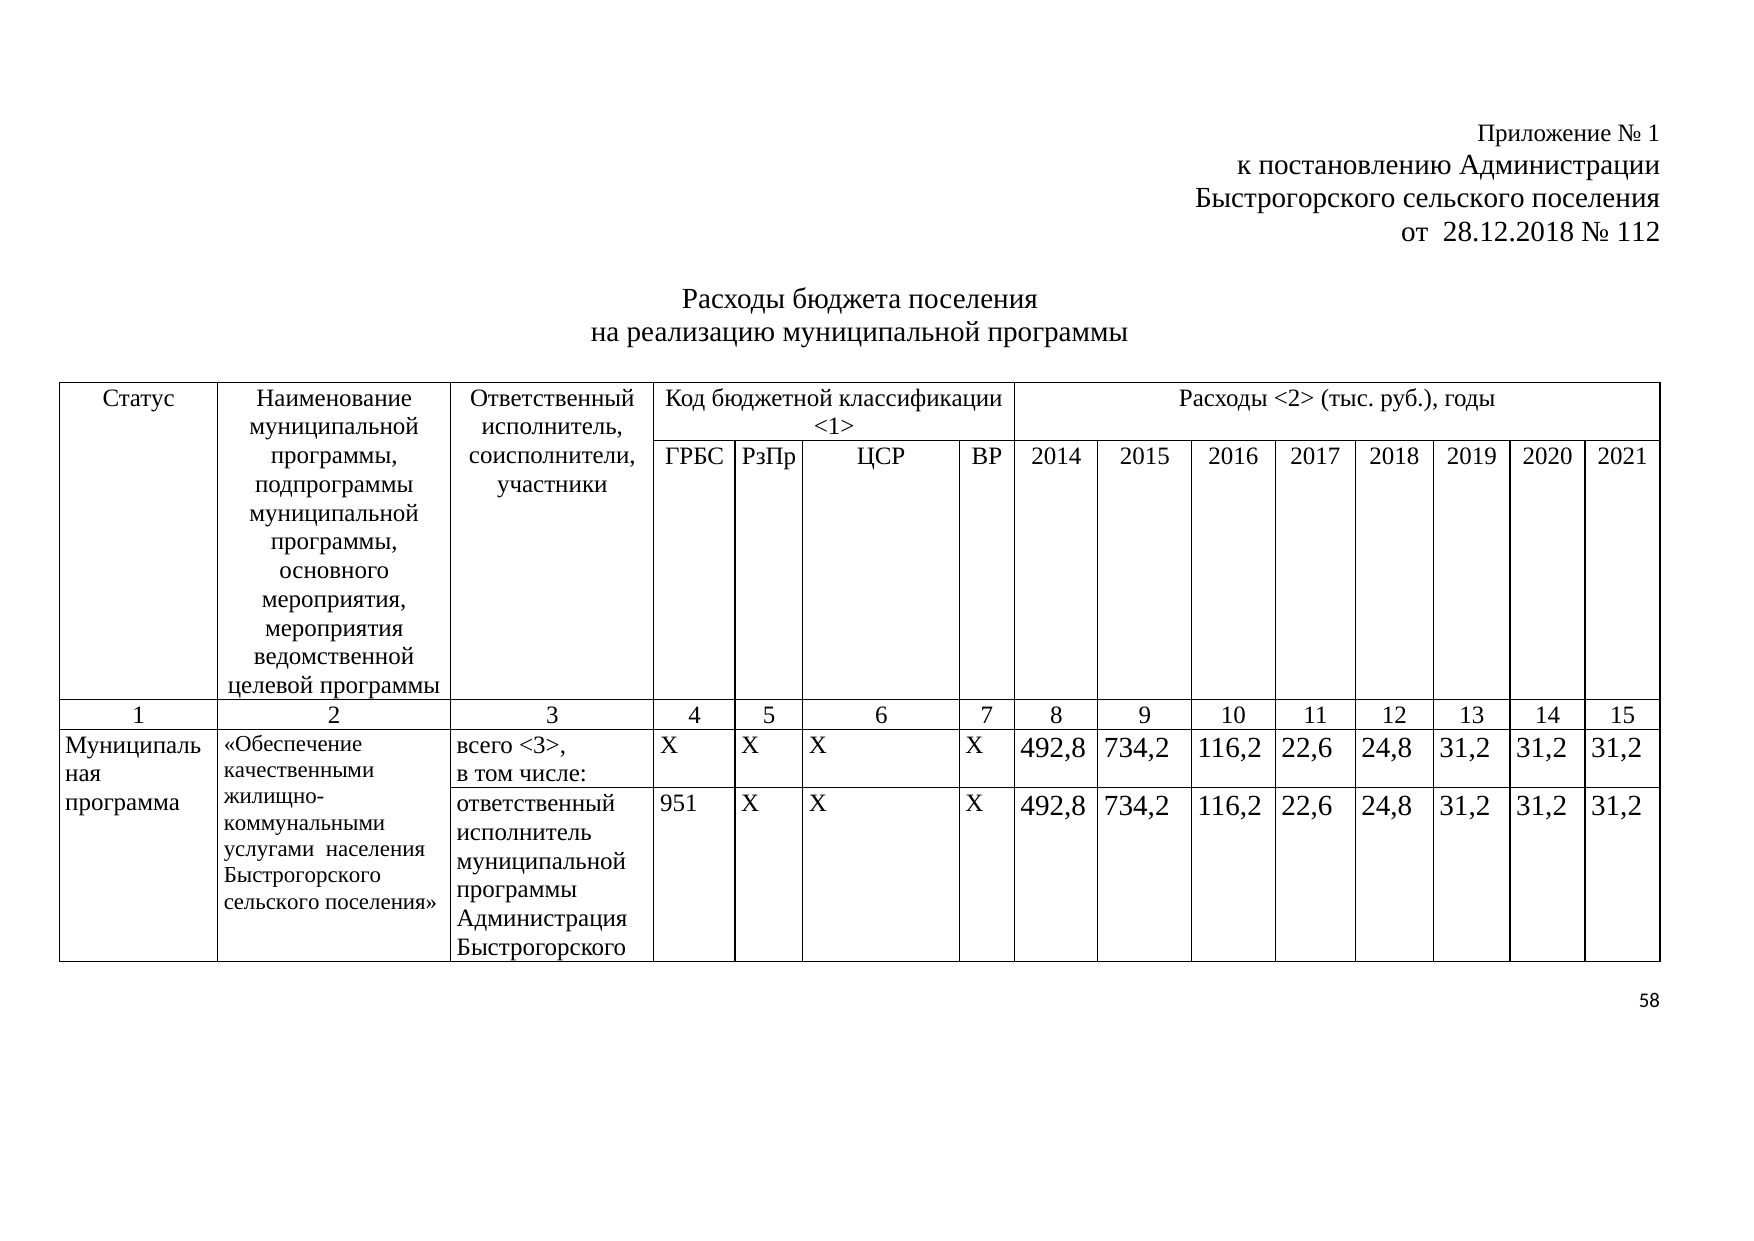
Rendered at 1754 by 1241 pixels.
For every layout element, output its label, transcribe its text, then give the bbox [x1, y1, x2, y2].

table_header Наименование муниципальной программы, подпрограммы муниципальной программы, основного мероприятия, мероприятия ведомственной целевой программы [218, 383, 450, 699]
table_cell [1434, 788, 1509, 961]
table_cell 14 [1511, 700, 1584, 729]
text Быстрогорского сельского поселения [59, 180, 1660, 214]
table_cell X [736, 730, 802, 787]
table_cell 8 [1015, 700, 1097, 729]
table_cell 2017 [1276, 441, 1355, 699]
table_cell 31,2 [1511, 730, 1584, 787]
table_cell 7 [960, 700, 1014, 729]
table_cell 2016 [1192, 441, 1275, 699]
table_cell ЦСР [803, 441, 959, 699]
table_header Код бюджетной классификации <1> [654, 383, 1014, 440]
table_cell X [960, 788, 1014, 961]
table_cell 4 [654, 700, 734, 729]
table_cell всего <3>, в том числе: [451, 730, 653, 787]
table_cell X [960, 730, 1014, 787]
table_header Расходы <2> (тыс. руб.), годы [1015, 383, 1659, 440]
table_cell 15 [1586, 700, 1659, 729]
table_header Статус [60, 383, 217, 699]
table_cell ГРБС [654, 441, 734, 699]
table_cell 2018 [1356, 441, 1433, 699]
table_cell 22,6 [1276, 730, 1355, 787]
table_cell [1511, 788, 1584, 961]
table_cell 11 [1276, 700, 1355, 729]
table_cell 5 [736, 700, 802, 729]
table_cell 116,2 [1192, 730, 1275, 787]
table_cell 492,8 [1015, 788, 1097, 961]
table_cell 6 [803, 700, 959, 729]
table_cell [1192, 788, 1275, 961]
table_cell X [803, 730, 959, 787]
table_cell 734,2 [1098, 788, 1191, 961]
text к постановлению Администрации [59, 147, 1660, 180]
table_cell 2020 [1511, 441, 1584, 699]
table_cell 9 [1098, 700, 1191, 729]
table_cell 10 [1192, 700, 1275, 729]
text Приложение № 1 [59, 118, 1660, 147]
table_cell 13 [1434, 700, 1509, 729]
table_header Ответственный исполнитель, соисполнители, участники [451, 383, 653, 699]
table_cell 31,2 [1586, 730, 1659, 787]
table_cell 31,2 [1434, 730, 1509, 787]
table_cell 24,8 [1356, 730, 1433, 787]
table_cell 2015 [1098, 441, 1191, 699]
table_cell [451, 788, 653, 961]
table_cell X [736, 788, 802, 961]
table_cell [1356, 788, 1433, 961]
table_cell «Обеспечение качественными жилищно-коммунальными услугами населения Быстрогорского сельского поселения» [218, 730, 450, 961]
text на реализацию муниципальной программы [59, 314, 1660, 348]
table_cell РзПр [736, 441, 802, 699]
table_cell 12 [1356, 700, 1433, 729]
text Расходы бюджета поселения [59, 281, 1660, 314]
table_cell 2021 [1586, 441, 1659, 699]
text от 28.12.2018 № 112 [59, 214, 1660, 247]
table_cell 951 [654, 788, 734, 961]
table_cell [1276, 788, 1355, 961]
table_cell 2014 [1015, 441, 1097, 699]
table_cell 1 [60, 700, 217, 729]
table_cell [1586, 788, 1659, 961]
table_cell ВР [960, 441, 1014, 699]
table_cell X [803, 788, 959, 961]
table_cell 2019 [1434, 441, 1509, 699]
table_cell 492,8 [1015, 730, 1097, 787]
table_cell Муниципальная программа [60, 730, 217, 961]
table_cell 3 [451, 700, 653, 729]
table_cell X [654, 730, 734, 787]
table_cell 2 [218, 700, 450, 729]
table_cell 734,2 [1098, 730, 1191, 787]
